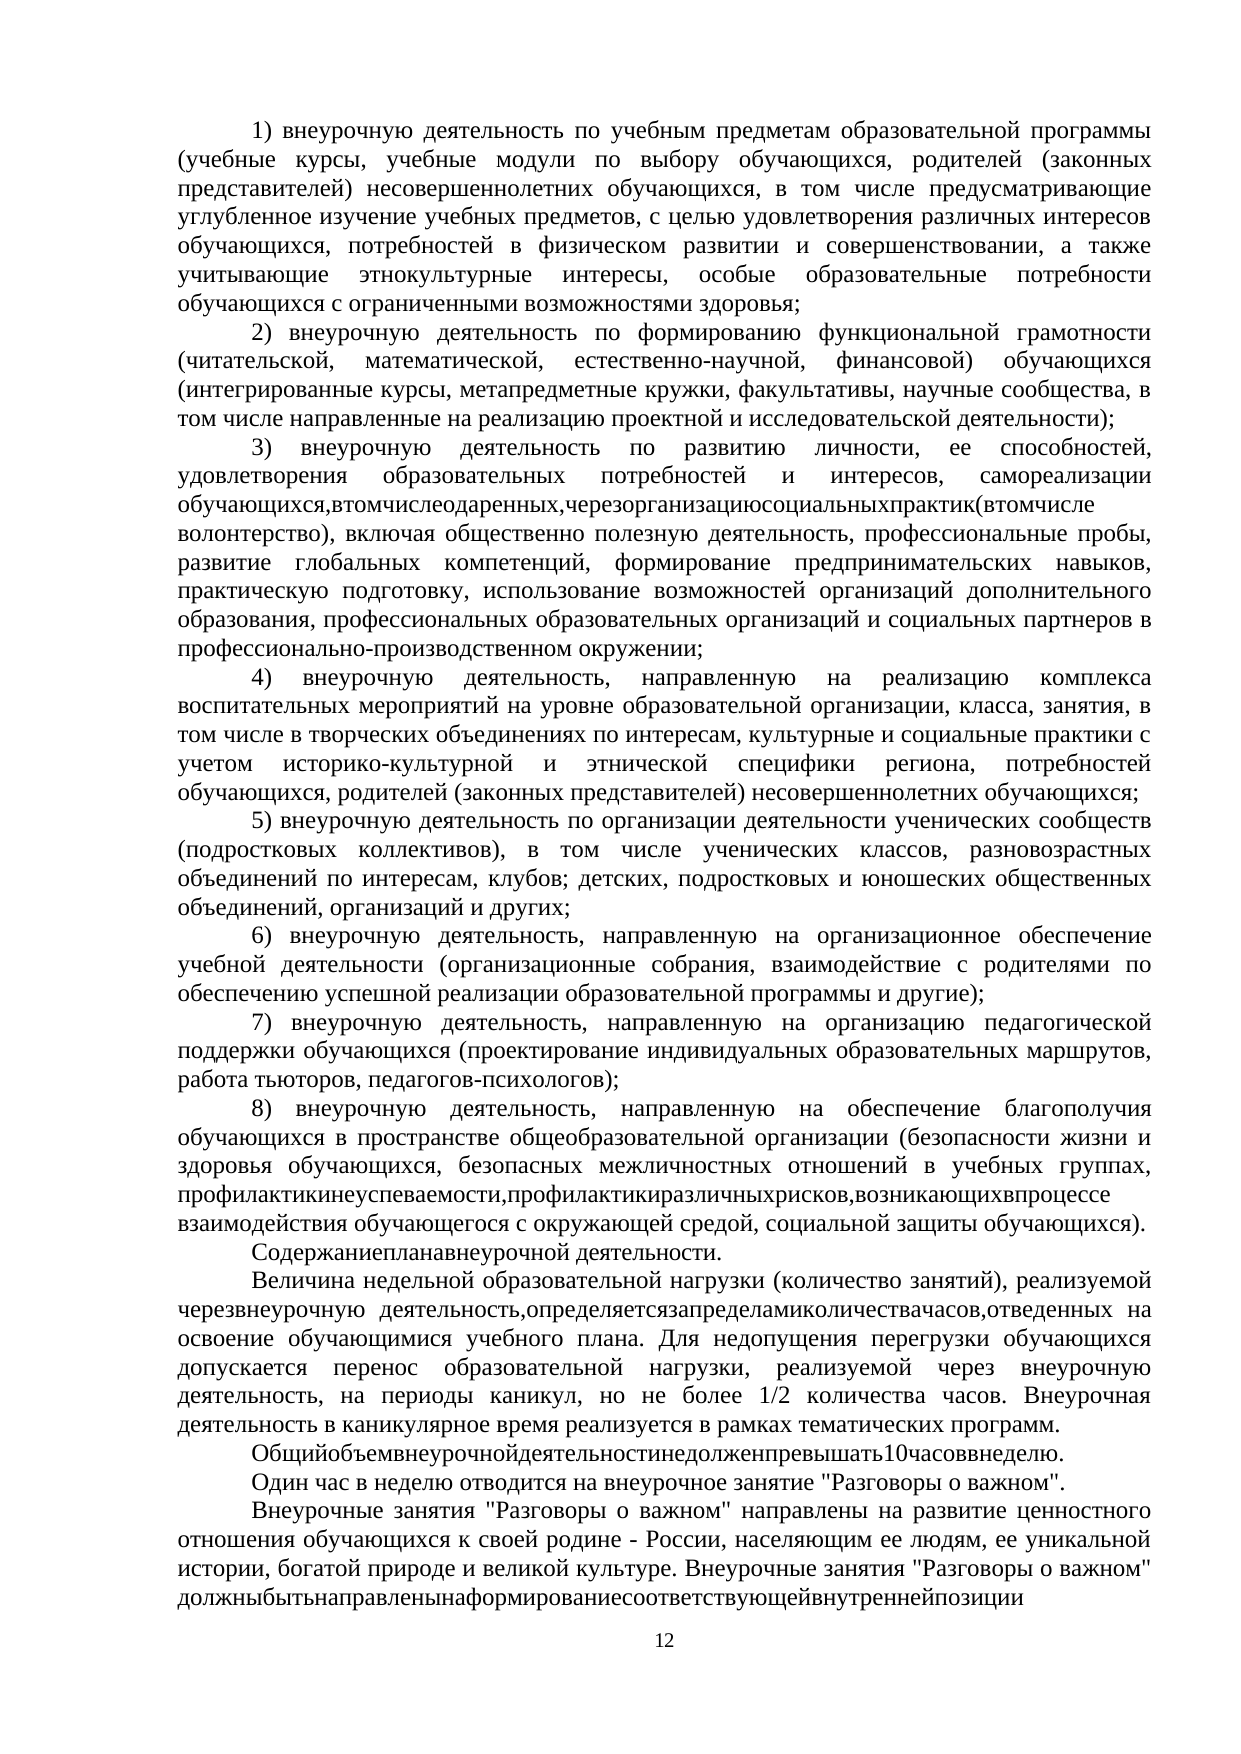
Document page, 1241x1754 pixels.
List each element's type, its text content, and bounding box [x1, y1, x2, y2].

text Величина недельной образовательной нагрузки (количество занятий), реализуемой черезвнеурочную деятельность,определяетсязапределамиколичествачасов,отведенных на освоение обучающимися учебного плана. Для недопущения перегрузки обучающихся допускается перенос образовательной нагрузки, реализуемой через внеурочную деятельность, на периоды каникул, но не более 1/2 количества часов. Внеурочная деятельность в каникулярное время реализуется в рамках тематических программ. [177, 1266, 1152, 1438]
list внеурочную деятельность, направленную на обеспечение благополучия обучающихся в пространстве общеобразовательной организации (безопасности жизни и здоровья обучающихся, безопасных межличностных отношений в учебных группах, профилактикинеуспеваемости,профилактикиразличныхрисков,возникающихвпроцессе взаимодействия обучающегося с окружающей средой, социальной защиты обучающихся). [177, 1093, 1152, 1237]
list внеурочную деятельность по учебным предметам образовательной программы (учебные курсы, учебные модули по выбору обучающихся, родителей (законных представителей) несовершеннолетних обучающихся, в том числе предусматривающие углубленное изучение учебных предметов, с целью удовлетворения различных интересов обучающихся, потребностей в физическом развитии и совершенствовании, а также учитывающие этнокультурные интересы, особые образовательные потребности обучающихся с ограниченными возможностями здоровья; [177, 115, 1152, 316]
list внеурочную деятельность, направленную на организационное обеспечение учебной деятельности (организационные собрания, взаимодействие с родителями по обеспечению успешной реализации образовательной программы и другие); [177, 920, 1153, 1007]
list внеурочную деятельность по развитию личности, ее способностей, удовлетворения образовательных потребностей и интересов, самореализации обучающихся,втомчислеодаренных,черезорганизациюсоциальныхпрактик(втомчисле волонтерство), включая общественно полезную деятельность, профессиональные пробы, развитие глобальных компетенций, формирование предпринимательских навыков, практическую подготовку, использование возможностей организаций дополнительного образования, профессиональных образовательных организаций и социальных партнеров в профессионально-производственном окружении; [177, 432, 1152, 662]
text Содержаниепланавнеурочной деятельности. [251, 1237, 1194, 1266]
list внеурочную деятельность, направленную на организацию педагогической поддержки обучающихся (проектирование индивидуальных образовательных маршрутов, работа тьюторов, педагогов-психологов); [177, 1007, 1152, 1093]
list внеурочную деятельность по формированию функциональной грамотности (читательской, математической, естественно-научной, финансовой) обучающихся (интегрированные курсы, метапредметные кружки, факультативы, научные сообщества, в том числе направленные на реализацию проектной и исследовательской деятельности); [177, 317, 1152, 432]
text Общийобъемвнеурочнойдеятельностинедолженпревышать10часоввнеделю. Один час в неделю отводится на внеурочное занятие "Разговоры о важном". [251, 1438, 1127, 1496]
list внеурочную деятельность по организации деятельности ученических сообществ (подростковых коллективов), в том числе ученических классов, разновозрастных объединений по интересам, клубов; детских, подростковых и юношеских общественных объединений, организаций и других; [177, 805, 1152, 920]
text Внеурочные занятия "Разговоры о важном" направлены на развитие ценностного отношения обучающихся к своей родине - России, населяющим ее людям, ее уникальной истории, богатой природе и великой культуре. Внеурочные занятия "Разговоры о важном" должныбытьнаправленынаформированиесоответствующейвнутреннейпозиции [177, 1496, 1152, 1611]
list внеурочную деятельность, направленную на реализацию комплекса воспитательных мероприятий на уровне образовательной организации, класса, занятия, в том числе в творческих объединениях по интересам, культурные и социальные практики с учетом историко-культурной и этнической специфики региона, потребностей обучающихся, родителей (законных представителей) несовершеннолетних обучающихся; [177, 662, 1152, 805]
